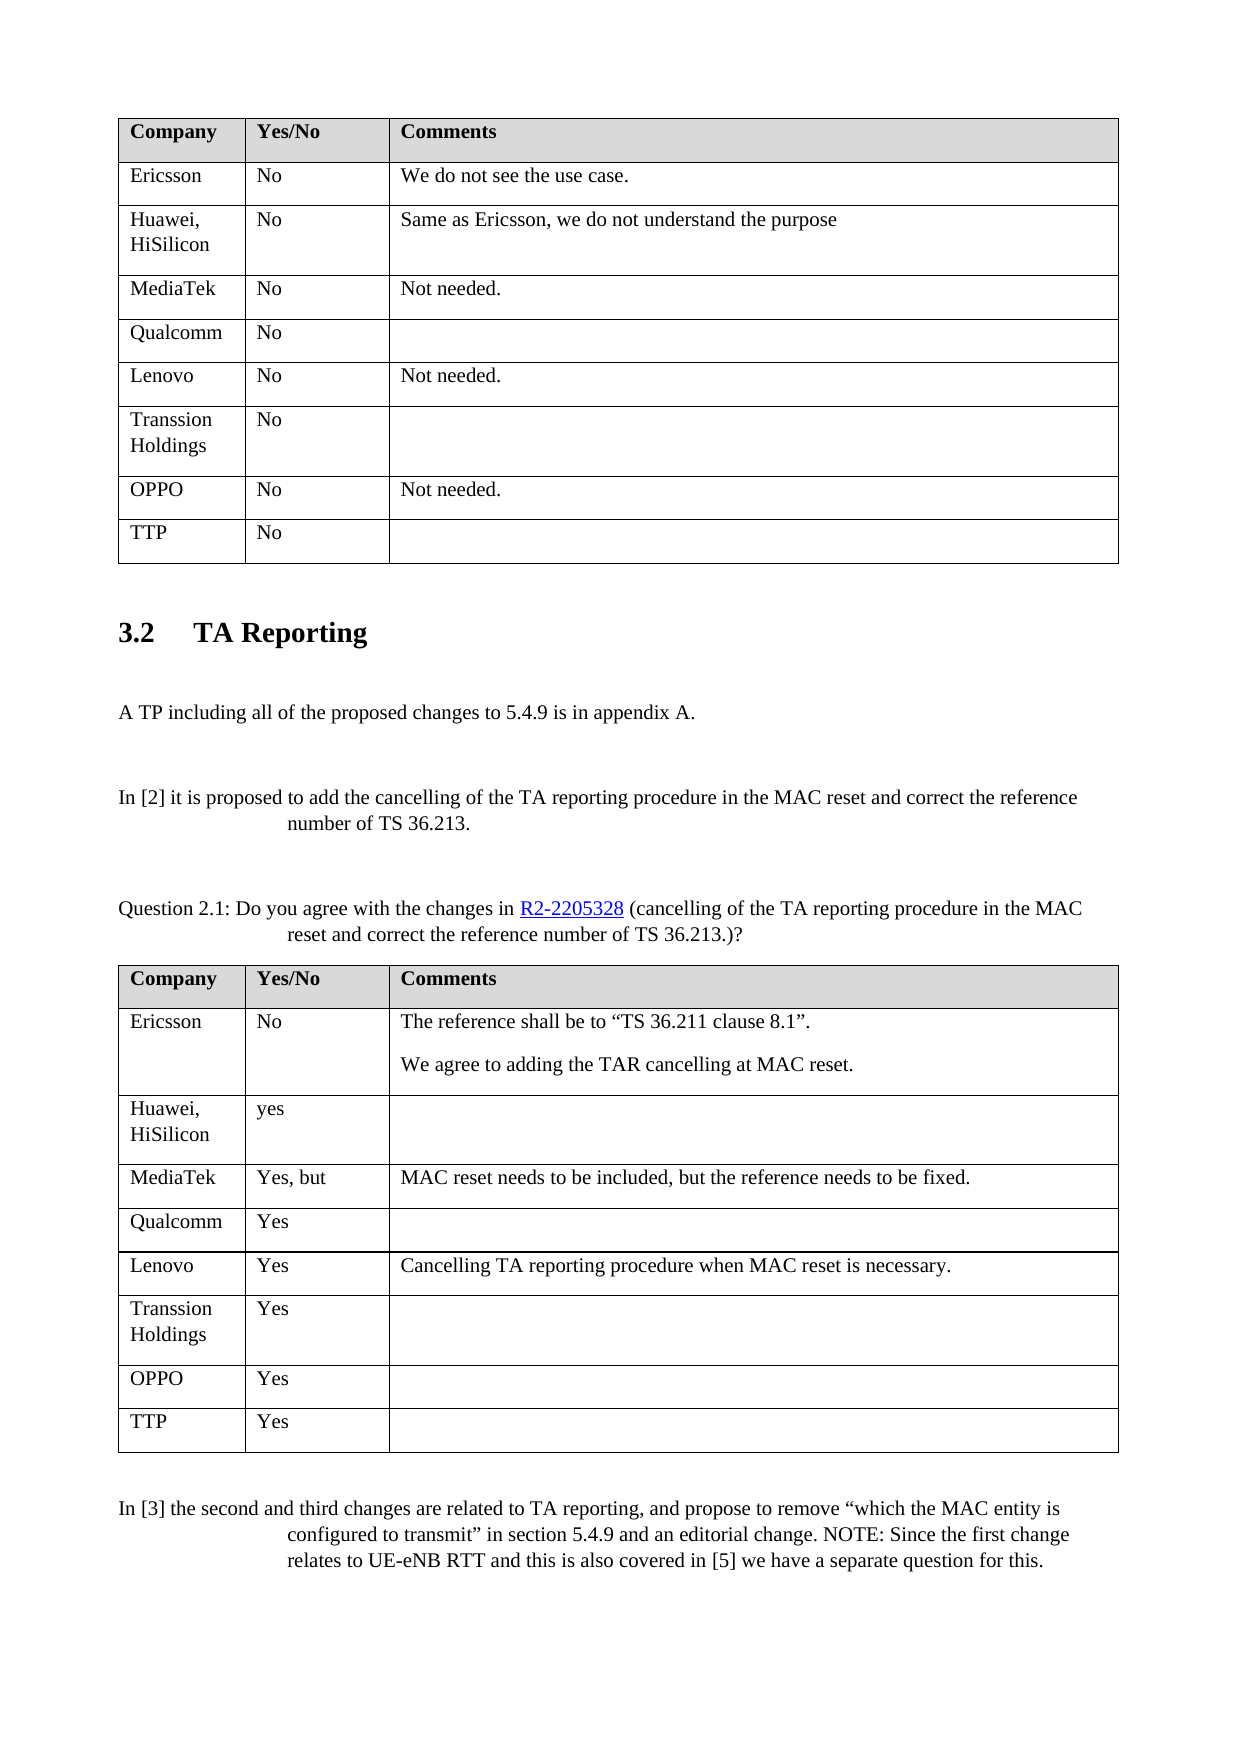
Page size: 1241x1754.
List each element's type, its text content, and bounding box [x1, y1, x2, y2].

table_cell Yes [246, 1366, 389, 1408]
table_header Company [119, 966, 245, 1008]
table_cell Transsion Holdings [119, 1296, 245, 1365]
table_cell OPPO [119, 1366, 245, 1408]
text In [2] it is proposed to add the cancelling of the TA reporting procedure in the MAC reset and correct the reference number of TS 36.213. [118, 785, 1122, 835]
text A TP including all of the proposed changes to 5.4.9 is in appendix A. [118, 700, 1122, 724]
table_cell MediaTek [119, 276, 245, 319]
table_cell [390, 1096, 1118, 1164]
table_cell Lenovo [119, 1253, 245, 1295]
table_cell No [246, 163, 389, 205]
table_cell Cancelling TA reporting procedure when MAC reset is necessary. [390, 1253, 1118, 1295]
table_cell Transsion Holdings [119, 407, 245, 476]
table_cell Qualcomm [119, 320, 245, 362]
table_cell No [246, 1009, 389, 1094]
table_cell No [246, 477, 389, 519]
table_cell Qualcomm [119, 1209, 245, 1251]
table_cell Yes [246, 1253, 389, 1295]
table_cell yes [246, 1096, 389, 1164]
table_cell [390, 320, 1118, 362]
table_cell No [246, 206, 389, 275]
table_cell Yes, but [246, 1165, 389, 1208]
table_cell No [246, 407, 389, 476]
subtitle 3.2 TA Reporting [118, 615, 1122, 648]
table_cell Yes [246, 1409, 389, 1452]
table_cell TTP [119, 520, 245, 563]
table_header Comments [390, 966, 1118, 1008]
text In [3] the second and third changes are related to TA reporting, and propose to remove “which the MAC entity is configured to transmit” in section 5.4.9 and an editorial change. NOTE: Since the first change relates to UE-eNB RTT and this is also covered in [5] we have a separate question for this. [118, 1496, 1122, 1572]
table_cell TTP [119, 1409, 245, 1452]
table_cell MediaTek [119, 1165, 245, 1208]
table_cell Huawei, HiSilicon [119, 1096, 245, 1164]
table_cell MAC reset needs to be included, but the reference needs to be fixed. [390, 1165, 1118, 1208]
table_cell No [246, 520, 389, 563]
table_header Comments [390, 119, 1118, 162]
text Question 2.1: Do you agree with the changes in R2-2205328 (cancelling of the TA reporting procedure in the MAC reset and correct the reference number of TS 36.213.)? [118, 896, 1122, 946]
table_cell No [246, 320, 389, 362]
table_header Company [119, 119, 245, 162]
table_cell Not needed. [390, 363, 1118, 406]
table_cell [390, 407, 1118, 476]
table_cell Lenovo [119, 363, 245, 406]
table_cell [390, 1366, 1118, 1408]
table_header Yes/No [246, 119, 389, 162]
table_cell [390, 1296, 1118, 1365]
table_cell Ericsson [119, 163, 245, 205]
table_cell No [246, 276, 389, 319]
table_cell Yes [246, 1296, 389, 1365]
table_cell We do not see the use case. [390, 163, 1118, 205]
table_cell [390, 1409, 1118, 1452]
table_cell No [246, 363, 389, 406]
table_cell [390, 1209, 1118, 1251]
table_cell OPPO [119, 477, 245, 519]
table_cell The reference shall be to “TS 36.211 clause 8.1”. We agree to adding the TAR cancelling at MAC reset. [390, 1009, 1118, 1094]
table_header Yes/No [246, 966, 389, 1008]
table_cell Same as Ericsson, we do not understand the purpose [390, 206, 1118, 275]
table_cell Ericsson [119, 1009, 245, 1094]
table_cell Not needed. [390, 477, 1118, 519]
table_cell Yes [246, 1209, 389, 1251]
table_cell Huawei, HiSilicon [119, 206, 245, 275]
table_cell Not needed. [390, 276, 1118, 319]
table_cell [390, 520, 1118, 563]
